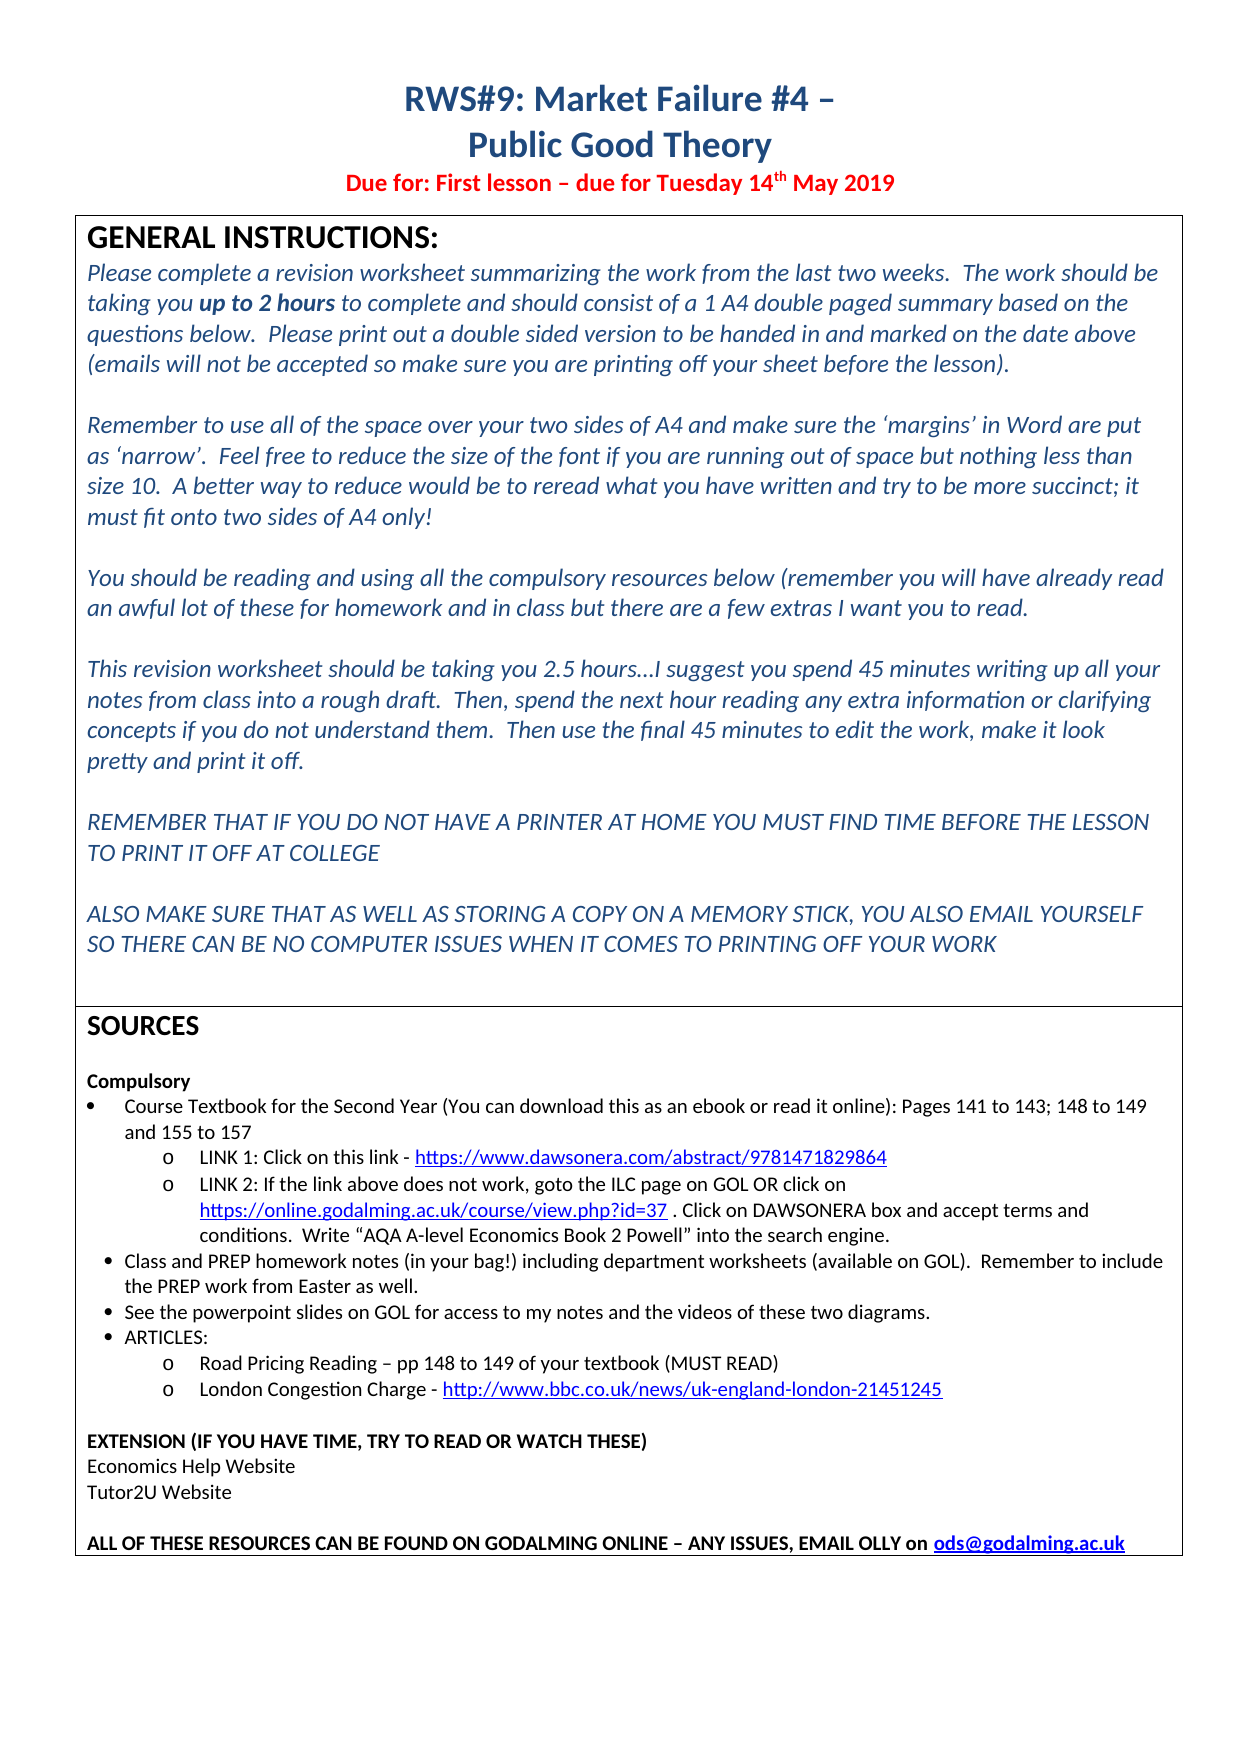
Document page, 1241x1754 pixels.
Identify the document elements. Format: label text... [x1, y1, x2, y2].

text RWS#9: Market Failure #4 – [75, 75, 1165, 121]
text Public Good Theory [75, 121, 1165, 167]
table_header GENERAL INSTRUCTIONS: Please complete a revision worksheet summarizing the work from the last two weeks. The work should be taking you up to 2 hours to complete and should consist of a 1 A4 double paged summary based on the questions below. Please print out a double sided version to be handed in and marked on the date above (emails will not be accepted so make sure you are printing off your sheet before the lesson). Remember to use all of the space over your two sides of A4 and make sure the ‘margins’ in Word are put as ‘narrow’. Feel free to reduce the size of the font if you are running out of space but nothing less than size 10. A better way to reduce would be to reread what you have written and try to be more succinct; it must fit onto two sides of A4 only! You should be reading and using all the compulsory resources below (remember you will have already read an awful lot of these for homework and in class but there are a few extras I want you to read. This revision worksheet should be taking you 2.5 hours…I suggest you spend 45 minutes writing up all your notes from class into a rough draft. Then, spend the next hour reading any extra information or clarifying concepts if you do not understand them. Then use the final 45 minutes to edit the work, make it look pretty and print it off. REMEMBER THAT IF YOU DO NOT HAVE A PRINTER AT HOME YOU MUST FIND TIME BEFORE THE LESSON TO PRINT IT OFF AT COLLEGE ALSO MAKE SURE THAT AS WELL AS STORING A COPY ON A MEMORY STICK, YOU ALSO EMAIL YOURSELF SO THERE CAN BE NO COMPUTER ISSUES WHEN IT COMES TO PRINTING OFF YOUR WORK [76, 216, 1182, 1006]
table_cell SOURCES Compulsory Course Textbook for the Second Year (You can download this as an ebook or read it online): Pages 141 to 143; 148 to 149 and 155 to 157 LINK 1: Click on this link - https://www.dawsonera.com/abstract/9781471829864 LINK 2: If the link above does not work, goto the ILC page on GOL OR click on https://online.godalming.ac.uk/course/view.php?id=37 . Click on DAWSONERA box and accept terms and conditions. Write “AQA A-level Economics Book 2 Powell” into the search engine. Class and PREP homework notes (in your bag!) including department worksheets (available on GOL). Remember to include the PREP work from Easter as well. See the powerpoint slides on GOL for access to my notes and the videos of these two diagrams. ARTICLES: Road Pricing Reading – pp 148 to 149 of your textbook (MUST READ) London Congestion Charge - http://www.bbc.co.uk/news/uk-england-london-21451245 EXTENSION (IF YOU HAVE TIME, TRY TO READ OR WATCH THESE) Economics Help Website Tutor2U Website ALL OF THESE RESOURCES CAN BE FOUND ON GODALMING ONLINE – ANY ISSUES, EMAIL OLLY on ods@godalming.ac.uk [76, 1007, 1182, 1555]
text Due for: First lesson – due for Tuesday 14th May 2019 [75, 167, 1165, 197]
